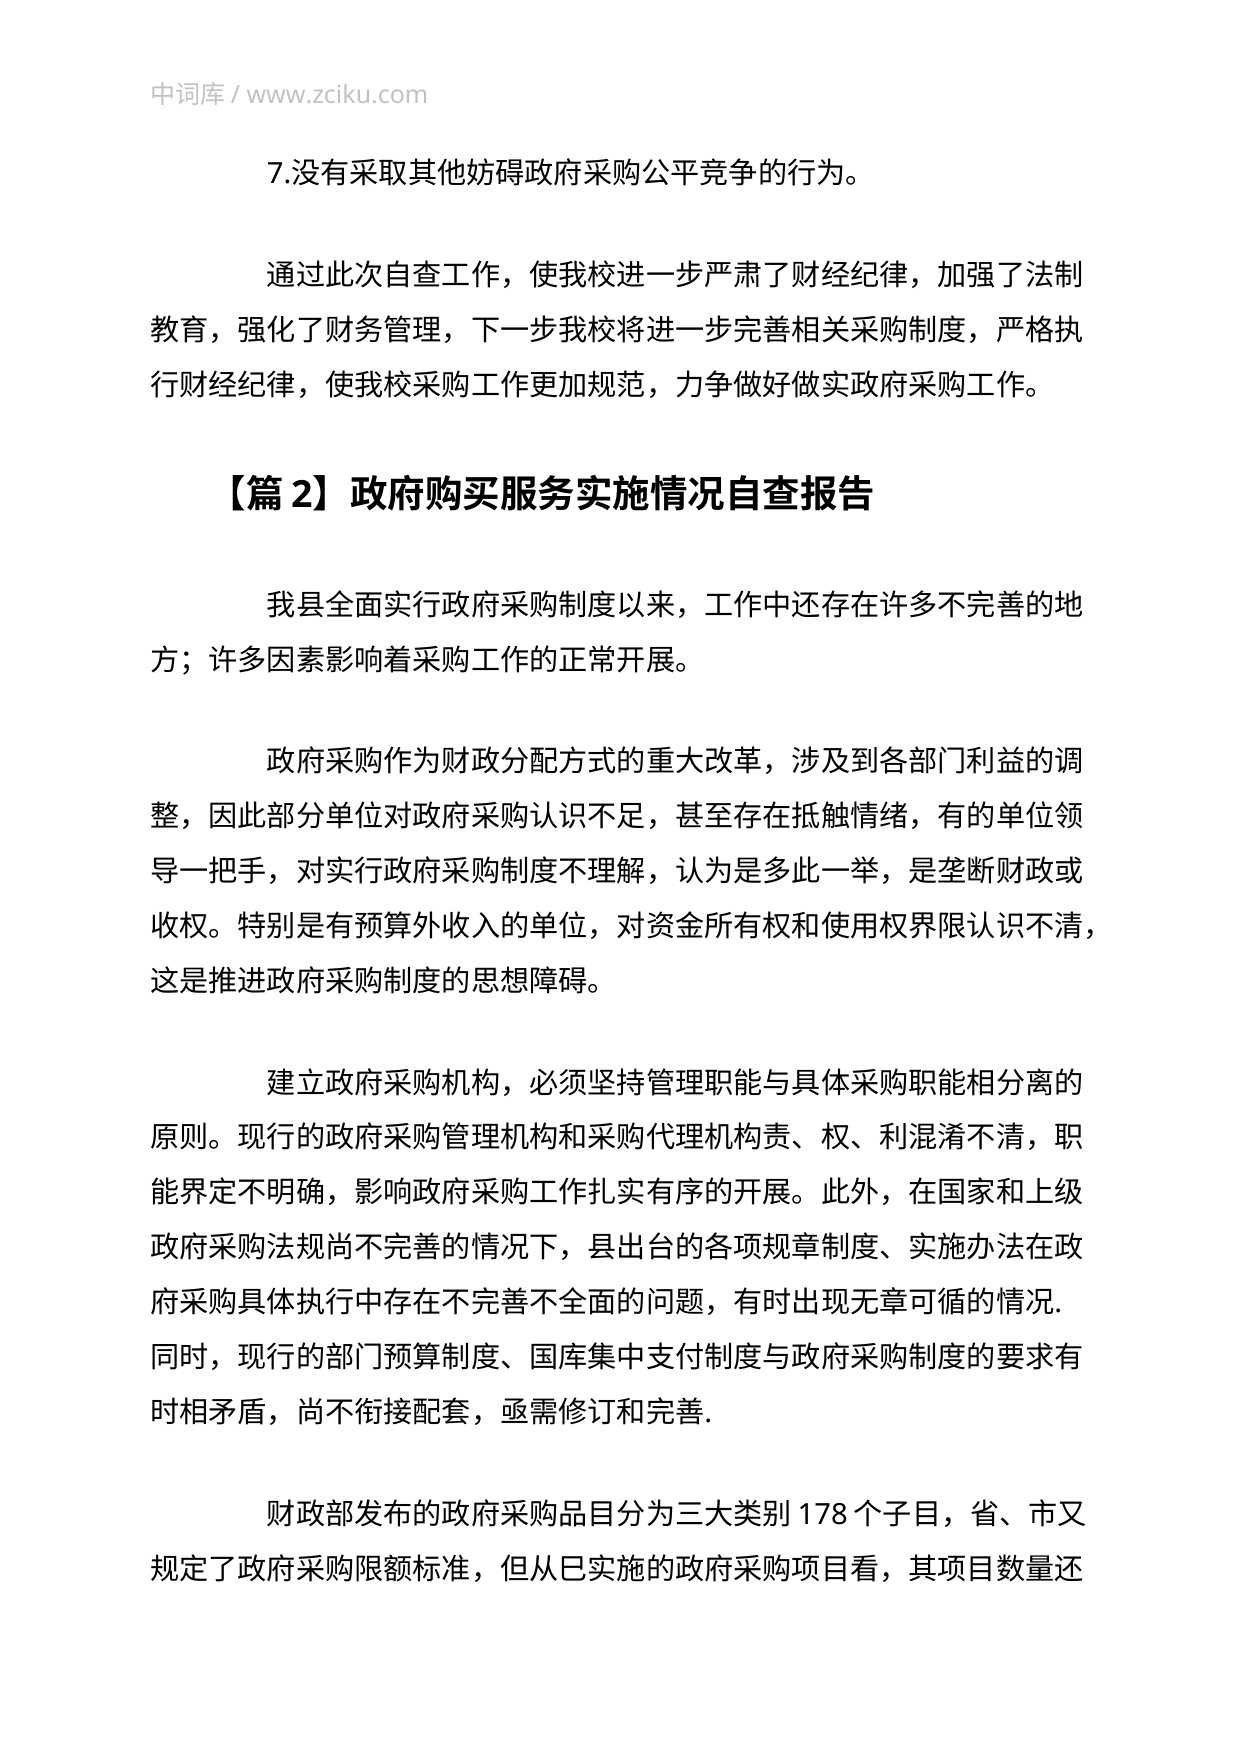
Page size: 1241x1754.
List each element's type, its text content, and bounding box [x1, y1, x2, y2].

text 建立政府采购机构，必须坚持管理职能与具体采购职能相分离的原则。现行的政府采购管理机构和采购代理机构责、权、利混淆不清，职能界定不明确，影响政府采购工作扎实有序的开展。此外，在国家和上级政府采购法规尚不完善的情况下，县出台的各项规章制度、实施办法在政府采购具体执行中存在不完善不全面的问题，有时出现无章可循的情况.同时，现行的部门预算制度、国库集中支付制度与政府采购制度的要求有时相矛盾，尚不衔接配套，亟需修订和完善. [150, 1059, 1090, 1431]
text 通过此次自查工作，使我校进一步严肃了财经纪律，加强了法制教育，强化了财务管理，下一步我校将进一步完善相关采购制度，严格执行财经纪律，使我校采购工作更加规范，力争做好做实政府采购工作。 [150, 252, 1090, 404]
text 【篇2】政府购买服务实施情况自查报告 [150, 463, 1090, 518]
text 7.没有采取其他妨碍政府采购公平竞争的行为。 [150, 150, 1090, 192]
text 我县全面实行政府采购制度以来，工作中还存在许多不完善的地方；许多因素影响着采购工作的正常开展。 [150, 581, 1090, 678]
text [150, 1491, 1090, 1588]
text 政府采购作为财政分配方式的重大改革，涉及到各部门利益的调整，因此部分单位对政府采购认识不足，甚至存在抵触情绪，有的单位领导一把手，对实行政府采购制度不理解，认为是多此一举，是垄断财政或收权。特别是有预算外收入的单位，对资金所有权和使用权界限认识不清，这是推进政府采购制度的思想障碍。 [150, 738, 1090, 1000]
